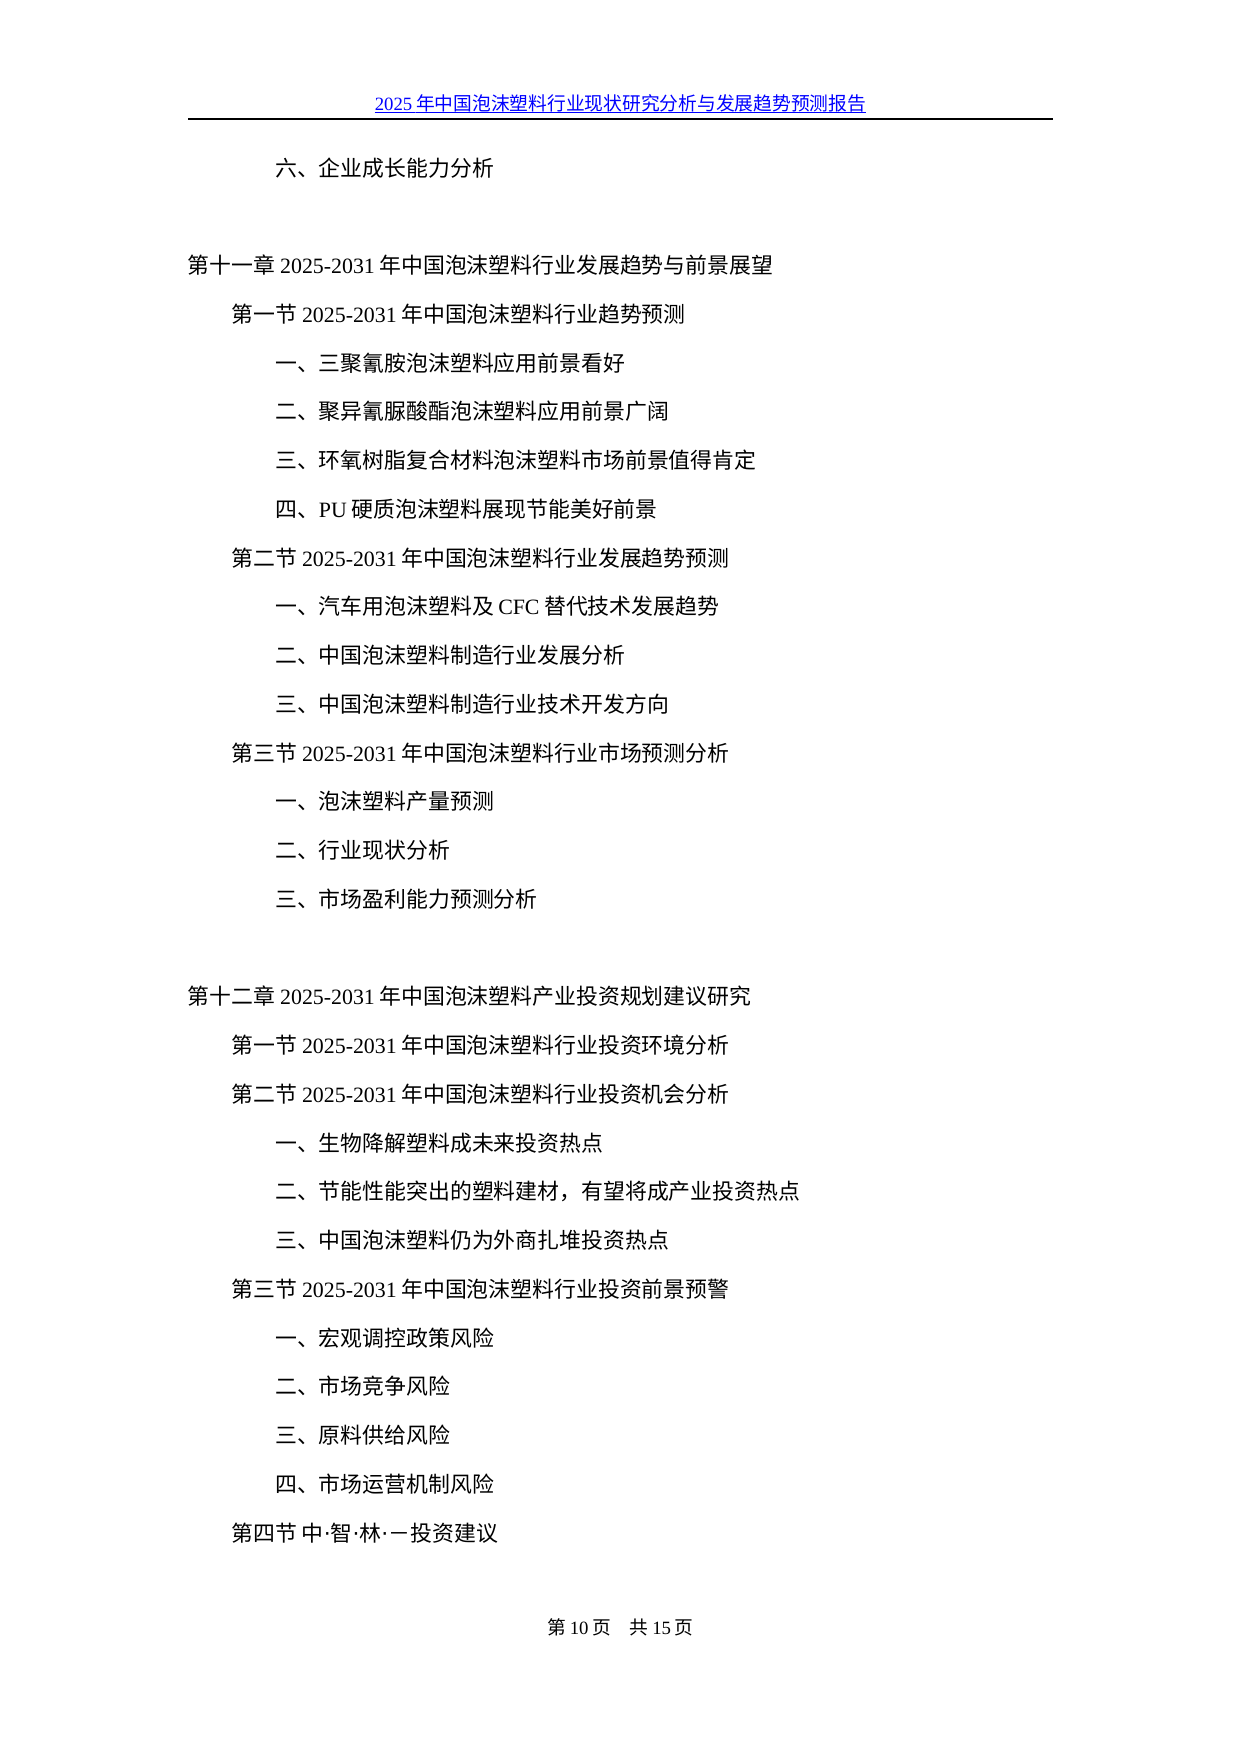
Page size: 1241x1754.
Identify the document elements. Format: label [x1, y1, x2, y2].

text [187, 150, 1053, 1548]
